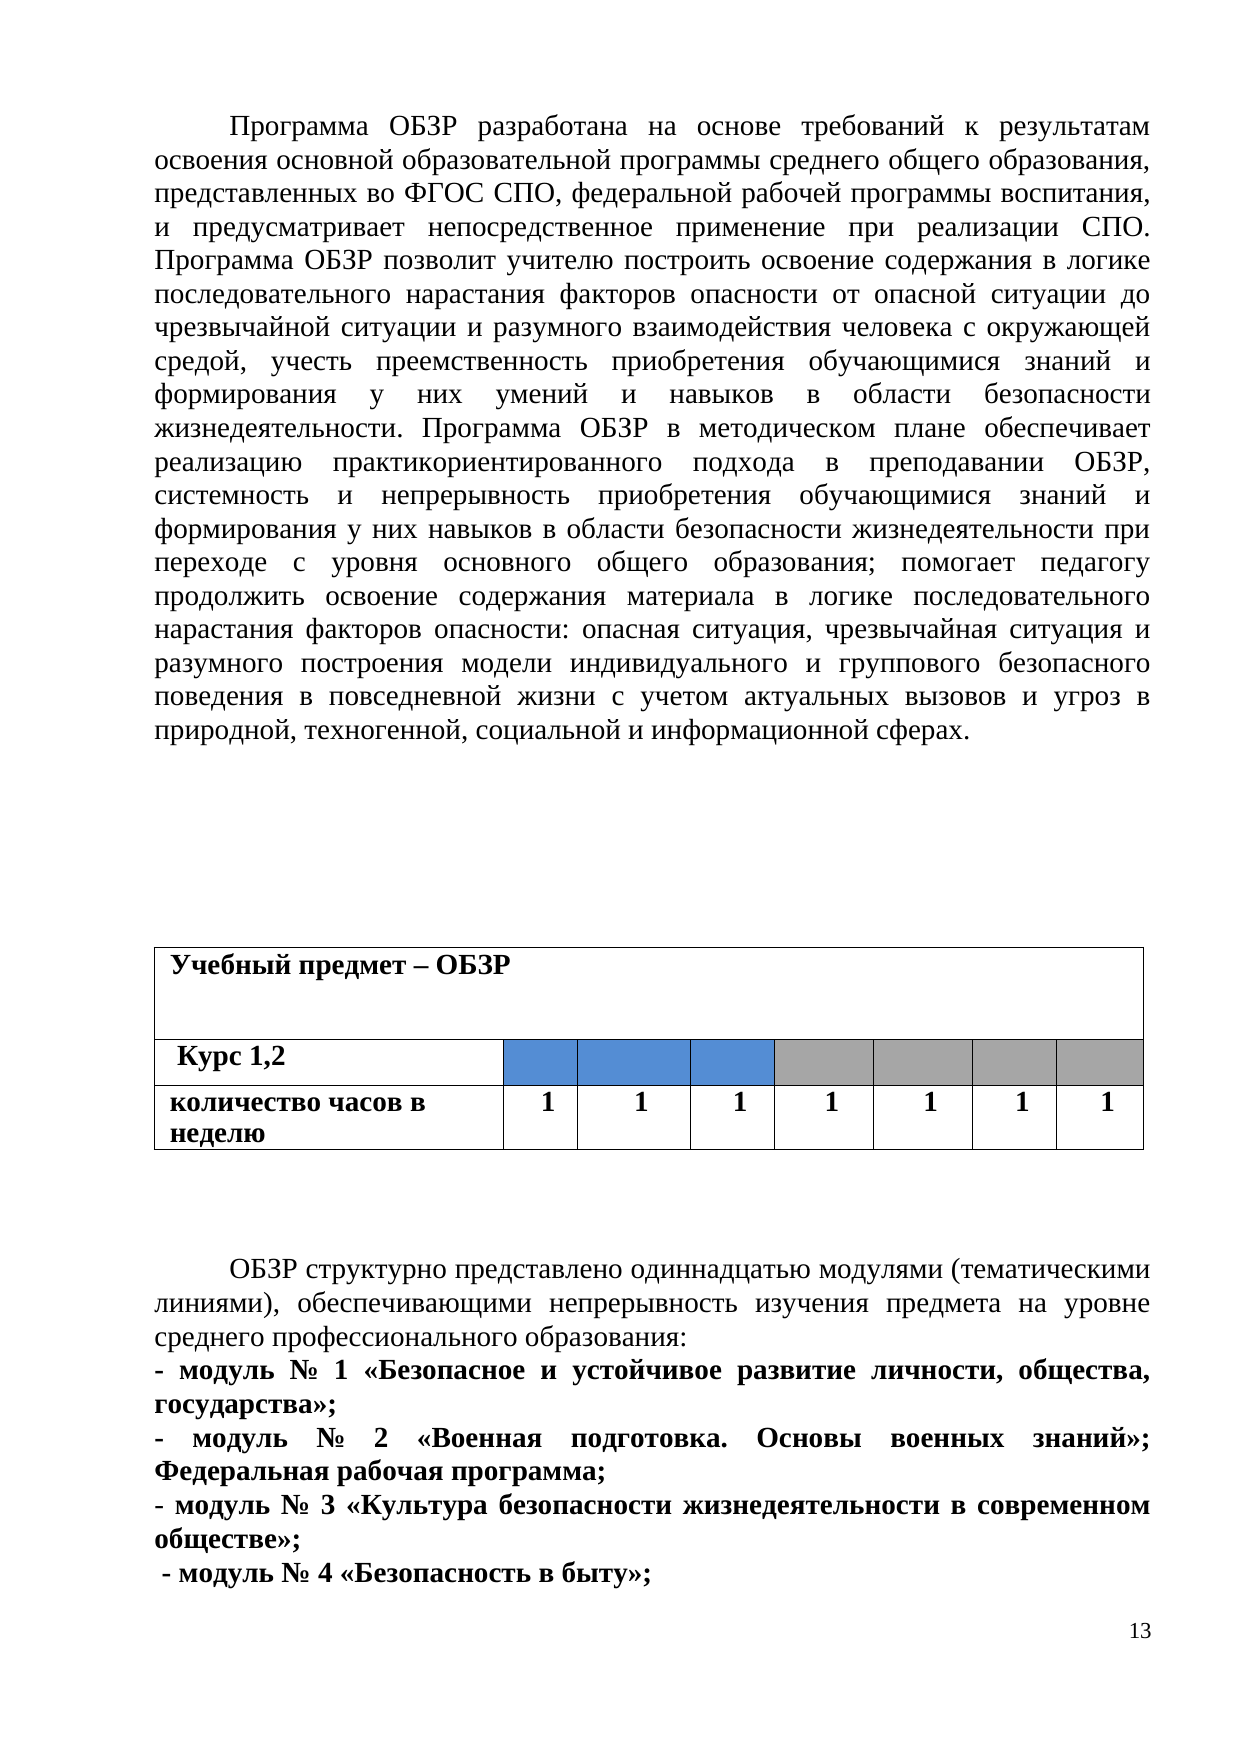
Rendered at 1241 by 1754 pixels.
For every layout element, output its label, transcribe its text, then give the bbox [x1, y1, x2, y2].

table_cell 1 [775, 1086, 873, 1149]
table_cell [874, 1040, 972, 1085]
table_cell 1 [874, 1086, 972, 1149]
table_cell 1 [578, 1086, 690, 1149]
table_cell [578, 1040, 690, 1085]
table_cell 1 [504, 1086, 577, 1149]
table_cell [775, 1040, 873, 1085]
text Программа ОБЗР разработана на основе требований к результатам освоения основной образовательной программы среднего общего образования, представленных во ФГОС СПО, федеральной рабочей программы воспитания, и предусматривает непосредственное применение при реализации СПО. Программа ОБЗР позволит учителю построить освоение содержания в логике последовательного нарастания факторов опасности от опасной ситуации до чрезвычайной ситуации и разумного взаимодействия человека с окружающей средой, учесть преемственность приобретения обучающимися знаний и формирования у них умений и навыков в области безопасности жизнедеятельности. Программа ОБЗР в методическом плане обеспечивает реализацию практикориентированного подхода в преподавании ОБЗР, системность и непрерывность приобретения обучающимися знаний и формирования у них навыков в области безопасности жизнедеятельности при переходе с уровня основного общего образования; помогает педагогу продолжить освоение содержания материала в логике последовательного нарастания факторов опасности: опасная ситуация, чрезвычайная ситуация и разумного построения модели индивидуального и группового безопасного поведения в повседневной жизни с учетом актуальных вызовов и угроз в природной, техногенной, социальной и информационной сферах. [154, 108, 1151, 746]
text - модуль № 1 «Безопасное и устойчивое развитие личности, общества, государства»; [154, 1352, 1151, 1419]
table_cell [973, 1040, 1056, 1085]
table_cell 1 [973, 1086, 1056, 1149]
text - модуль № 3 «Культура безопасности жизнедеятельности в современном обществе»; [154, 1487, 1151, 1554]
table_cell [691, 1040, 774, 1085]
text ОБЗР структурно представлено одиннадцатью модулями (тематическими линиями), обеспечивающими непрерывность изучения предмета на уровне среднего профессионального образования: [154, 1252, 1151, 1352]
table_header Учебный предмет – ОБЗР [155, 948, 1143, 1039]
table_cell 1 [691, 1086, 774, 1149]
table_cell [1057, 1040, 1143, 1085]
table_cell [504, 1040, 577, 1085]
text - модуль № 2 «Военная подготовка. Основы военных знаний»; Федеральная рабочая программа; [154, 1420, 1151, 1487]
text - модуль № 4 «Безопасность в быту»; [154, 1555, 1151, 1588]
table_cell 1 [1057, 1086, 1143, 1149]
table_cell Курс 1,2 [155, 1040, 503, 1085]
table_cell количество часов в неделю [155, 1086, 503, 1149]
